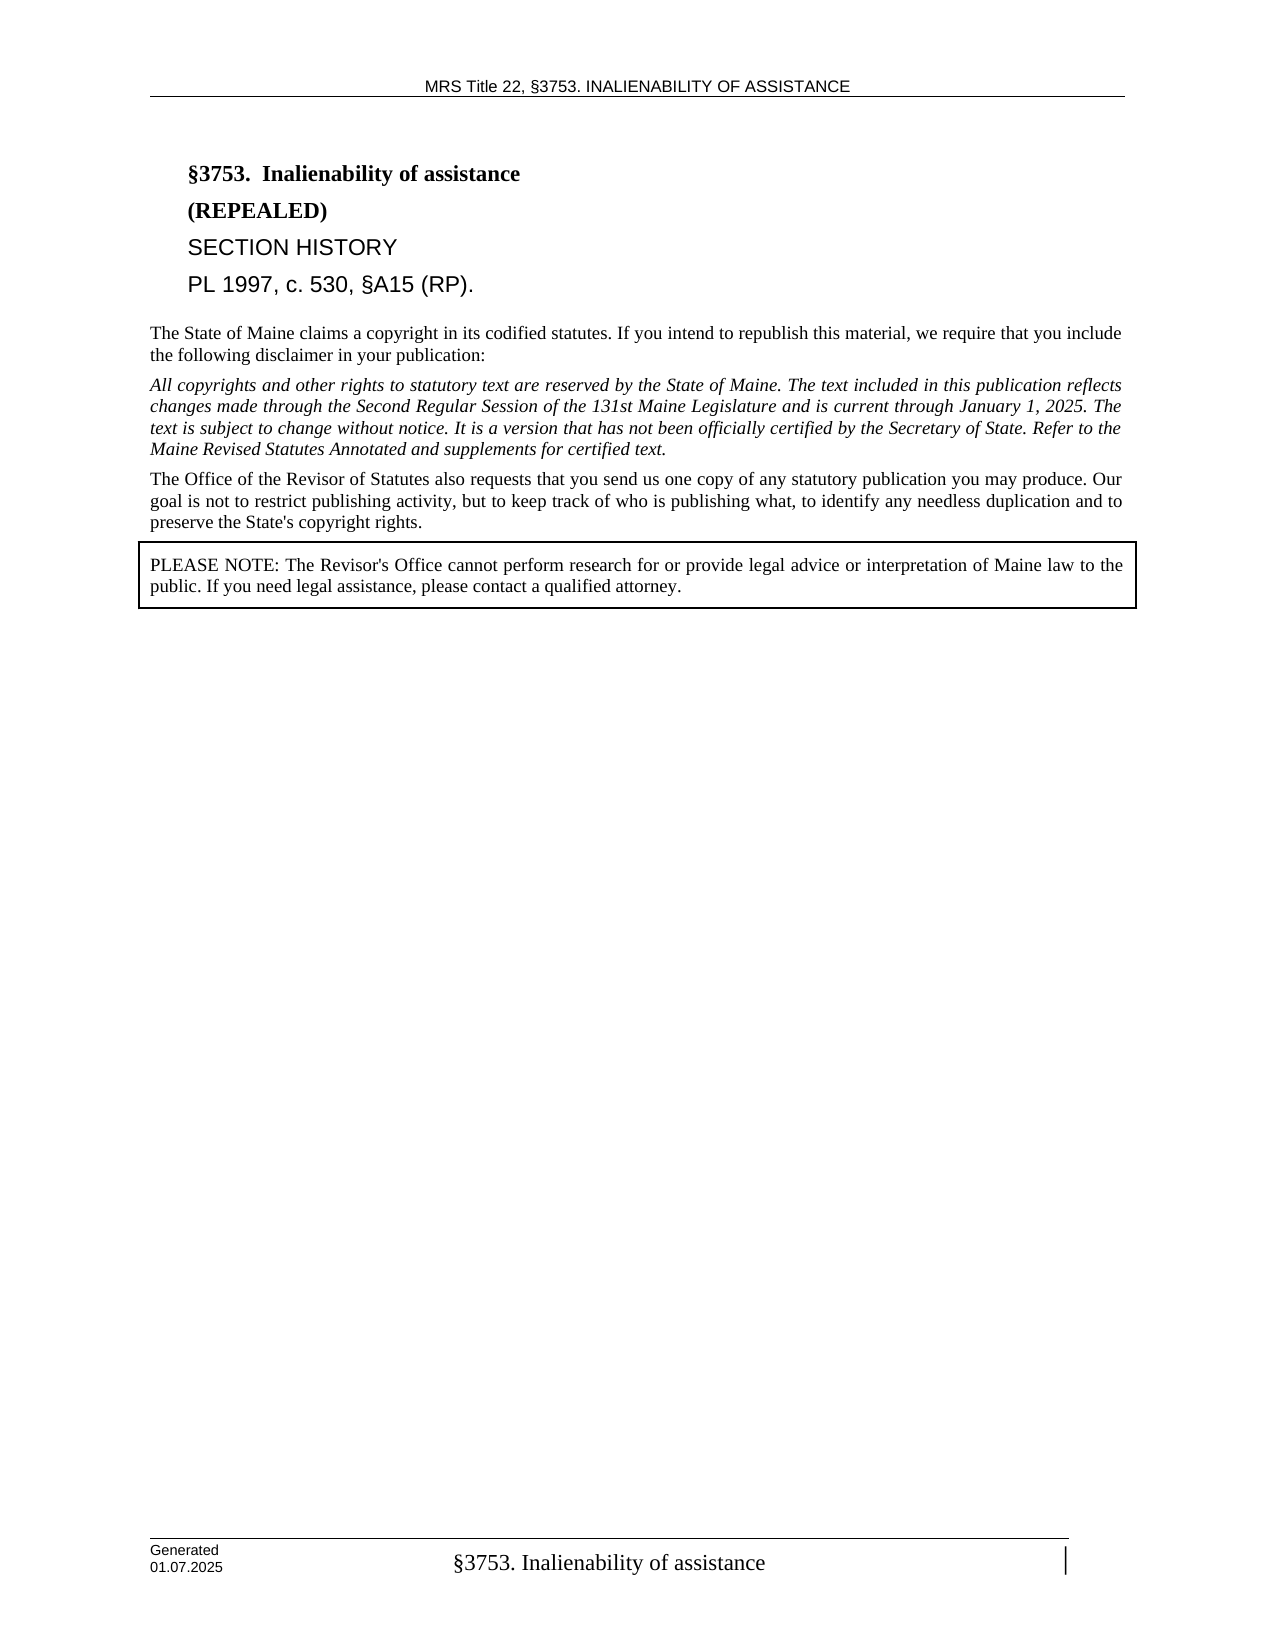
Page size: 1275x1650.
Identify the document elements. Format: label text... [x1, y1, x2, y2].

text All copyrights and other rights to statutory text are reserved by the State of Maine. The text included in this publication reflects changes made through the Second Regular Session of the 131st Maine Legislature and is current through January 1, 2025 . The text is subject to change without notice. It is a version that has not been officially certified by the Secretary of State. Refer to the Maine Revised Statutes Annotated and supplements for certified text. [150, 373, 1125, 460]
text SECTION HISTORY [187, 234, 1125, 260]
text The State of Maine claims a copyright in its codified statutes. If you intend to republish this material, we require that you include the following disclaimer in your publication: [150, 322, 1125, 365]
text §3753. Inalienability of assistance [187, 160, 1125, 187]
text PL 1997, c. 530, §A15 (RP). [187, 271, 1125, 297]
text (REPEALED) [187, 197, 1125, 223]
text PLEASE NOTE: The Revisor's Office cannot perform research for or provide legal advice or interpretation of Maine law to the public. If you need legal assistance, please contact a qualified attorney. [140, 543, 1135, 607]
text The Office of the Revisor of Statutes also requests that you send us one copy of any statutory publication you may produce. Our goal is not to restrict publishing activity, but to keep track of who is publishing what, to identify any needless duplication and to preserve the State's copyright rights. [150, 468, 1125, 533]
